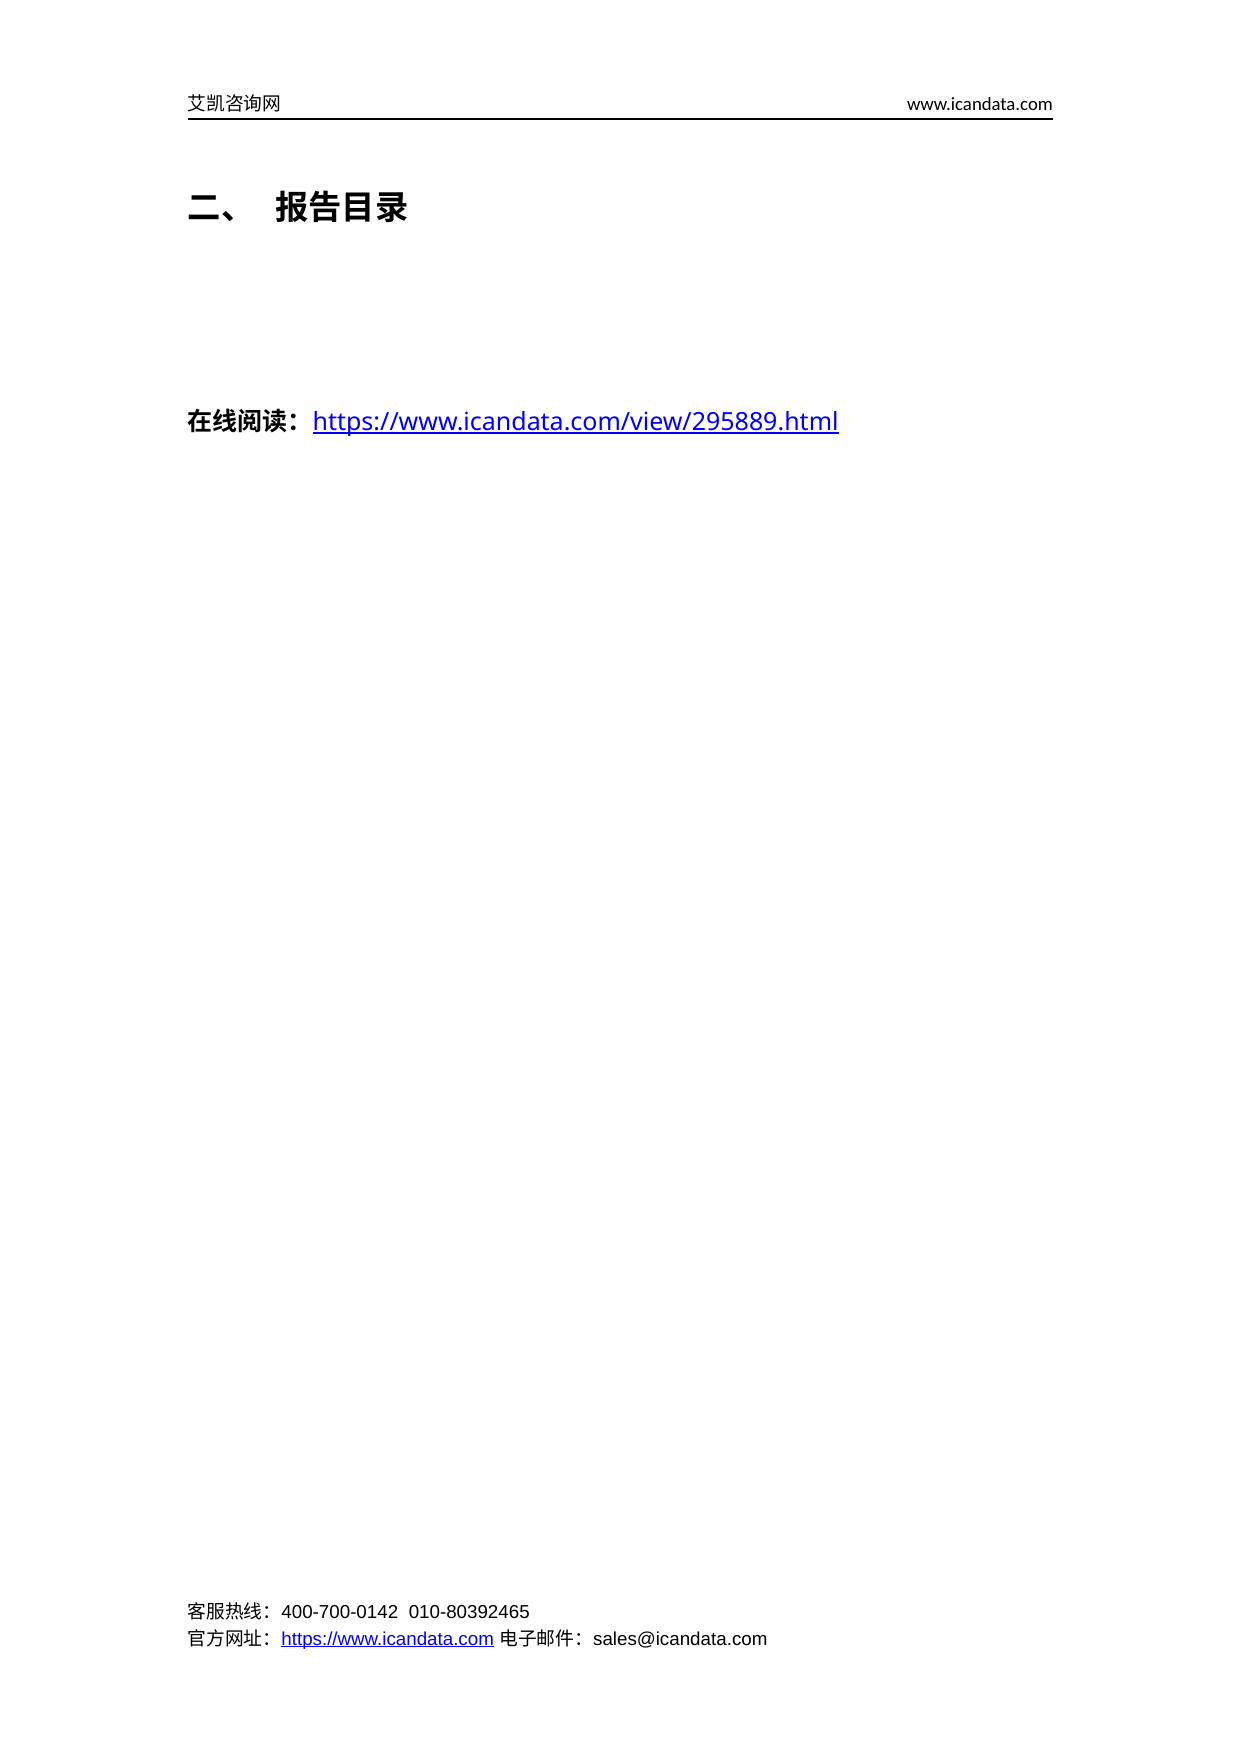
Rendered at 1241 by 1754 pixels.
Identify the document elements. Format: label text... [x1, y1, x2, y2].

text 在线阅读：https://www.icandata.com/view/295889.html [187, 387, 1053, 452]
subtitle 报告目录 [187, 172, 1053, 237]
